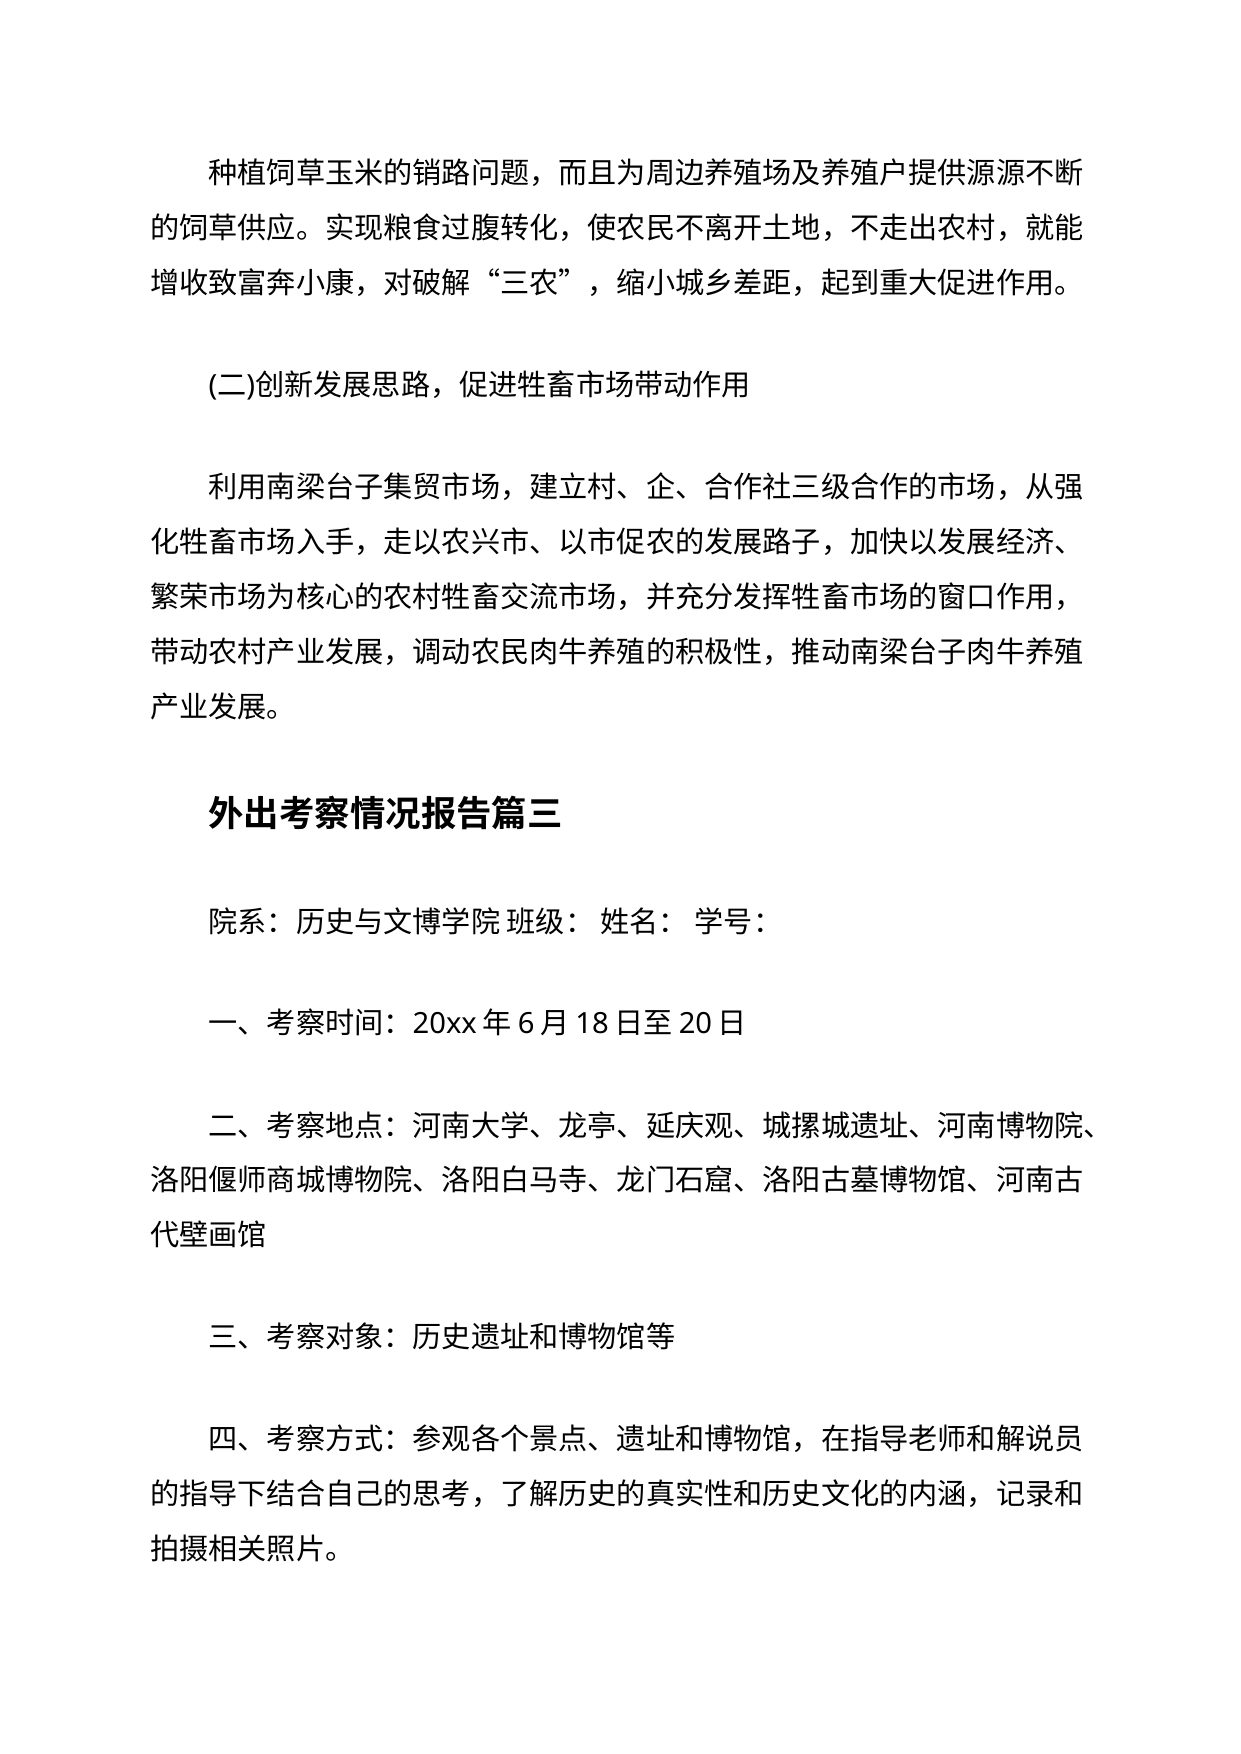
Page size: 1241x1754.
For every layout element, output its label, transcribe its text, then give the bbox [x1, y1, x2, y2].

text (二)创新发展思路，促进牲畜市场带动作用 [150, 362, 1090, 404]
text 院系：历史与文博学院 班级： 姓名： 学号： [150, 898, 1090, 941]
text 三、考察对象：历史遗址和博物馆等 [150, 1314, 1090, 1356]
text 种植饲草玉米的销路问题，而且为周边养殖场及养殖户提供源源不断的饲草供应。实现粮食过腹转化，使农民不离开土地，不走出农村，就能增收致富奔小康，对破解“三农”，缩小城乡差距，起到重大促进作用。 [150, 150, 1090, 302]
text 外出考察情况报告篇三 [150, 785, 1090, 836]
text 利用南梁台子集贸市场，建立村、企、合作社三级合作的市场，从强化牲畜市场入手，走以农兴市、以市促农的发展路子，加快以发展经济、繁荣市场为核心的农村牲畜交流市场，并充分发挥牲畜市场的窗口作用，带动农村产业发展，调动农民肉牛养殖的积极性，推动南梁台子肉牛养殖产业发展。 [150, 463, 1090, 725]
text 二、考察地点：河南大学、龙亭、延庆观、城摞城遗址、河南博物院、洛阳偃师商城博物院、洛阳白马寺、龙门石窟、洛阳古墓博物馆、河南古代壁画馆 [150, 1102, 1090, 1254]
text 一、考察时间：20xx年6月18日至20日 [150, 1000, 1090, 1042]
text 四、考察方式：参观各个景点、遗址和博物馆，在指导老师和解说员的指导下结合自己的思考，了解历史的真实性和历史文化的内涵，记录和拍摄相关照片。 [150, 1415, 1090, 1567]
